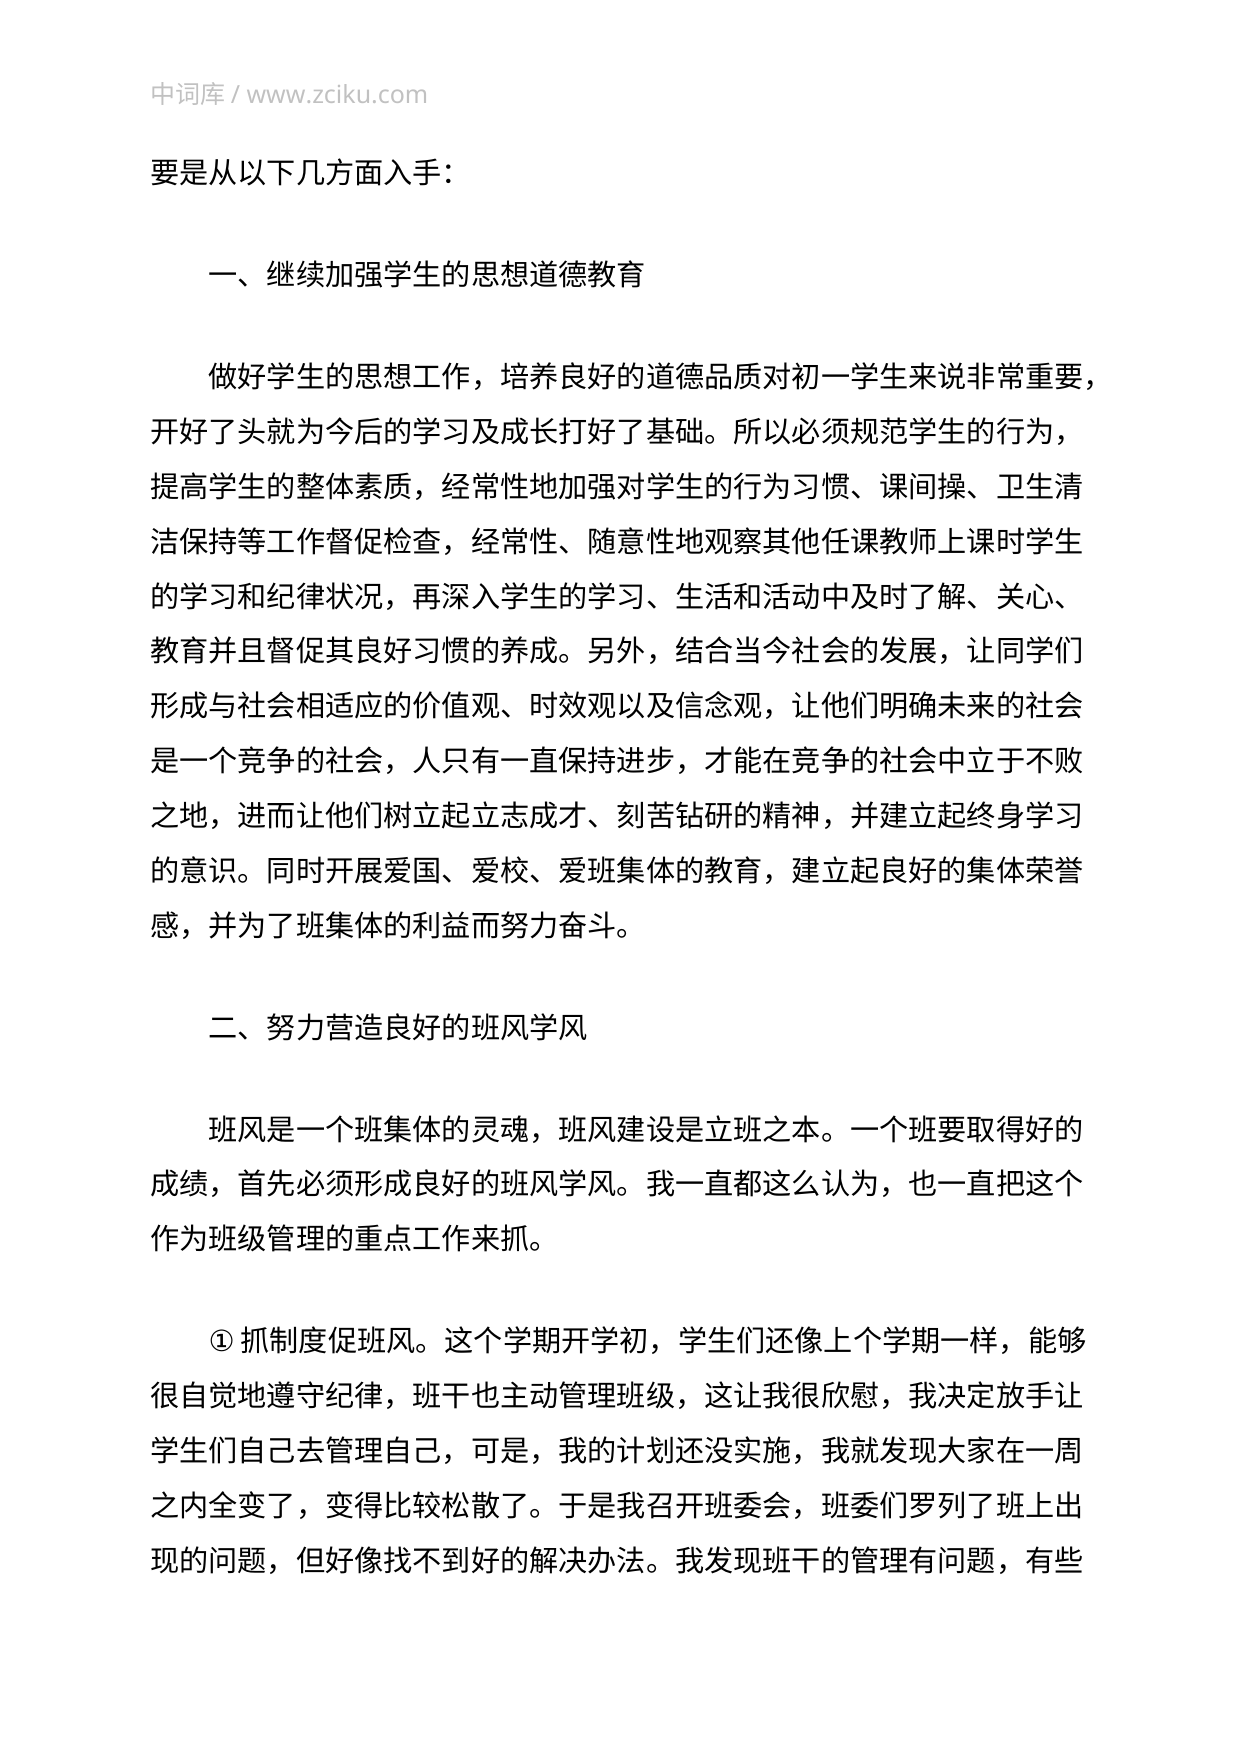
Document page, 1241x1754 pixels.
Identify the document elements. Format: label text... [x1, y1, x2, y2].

text 二、努力营造良好的班风学风 [150, 1004, 1090, 1047]
text 一、继续加强学生的思想道德教育 [150, 252, 1090, 294]
text 班风是一个班集体的灵魂，班风建设是立班之本。一个班要取得好的成绩，首先必须形成良好的班风学风。我一直都这么认为，也一直把这个作为班级管理的重点工作来抓。 [150, 1106, 1090, 1258]
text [150, 1318, 1090, 1579]
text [150, 150, 1090, 192]
text 做好学生的思想工作，培养良好的道德品质对初一学生来说非常重要，开好了头就为今后的学习及成长打好了基础。所以必须规范学生的行为，提高学生的整体素质，经常性地加强对学生的行为习惯、课间操、卫生清洁保持等工作督促检查，经常性、随意性地观察其他任课教师上课时学生的学习和纪律状况，再深入学生的学习、生活和活动中及时了解、关心、教育并且督促其良好习惯的养成。另外，结合当今社会的发展，让同学们形成与社会相适应的价值观、时效观以及信念观，让他们明确未来的社会是一个竞争的社会，人只有一直保持进步，才能在竞争的社会中立于不败之地，进而让他们树立起立志成才、刻苦钻研的精神，并建立起终身学习的意识。同时开展爱国、爱校、爱班集体的教育，建立起良好的集体荣誉感，并为了班集体的利益而努力奋斗。 [150, 353, 1090, 945]
